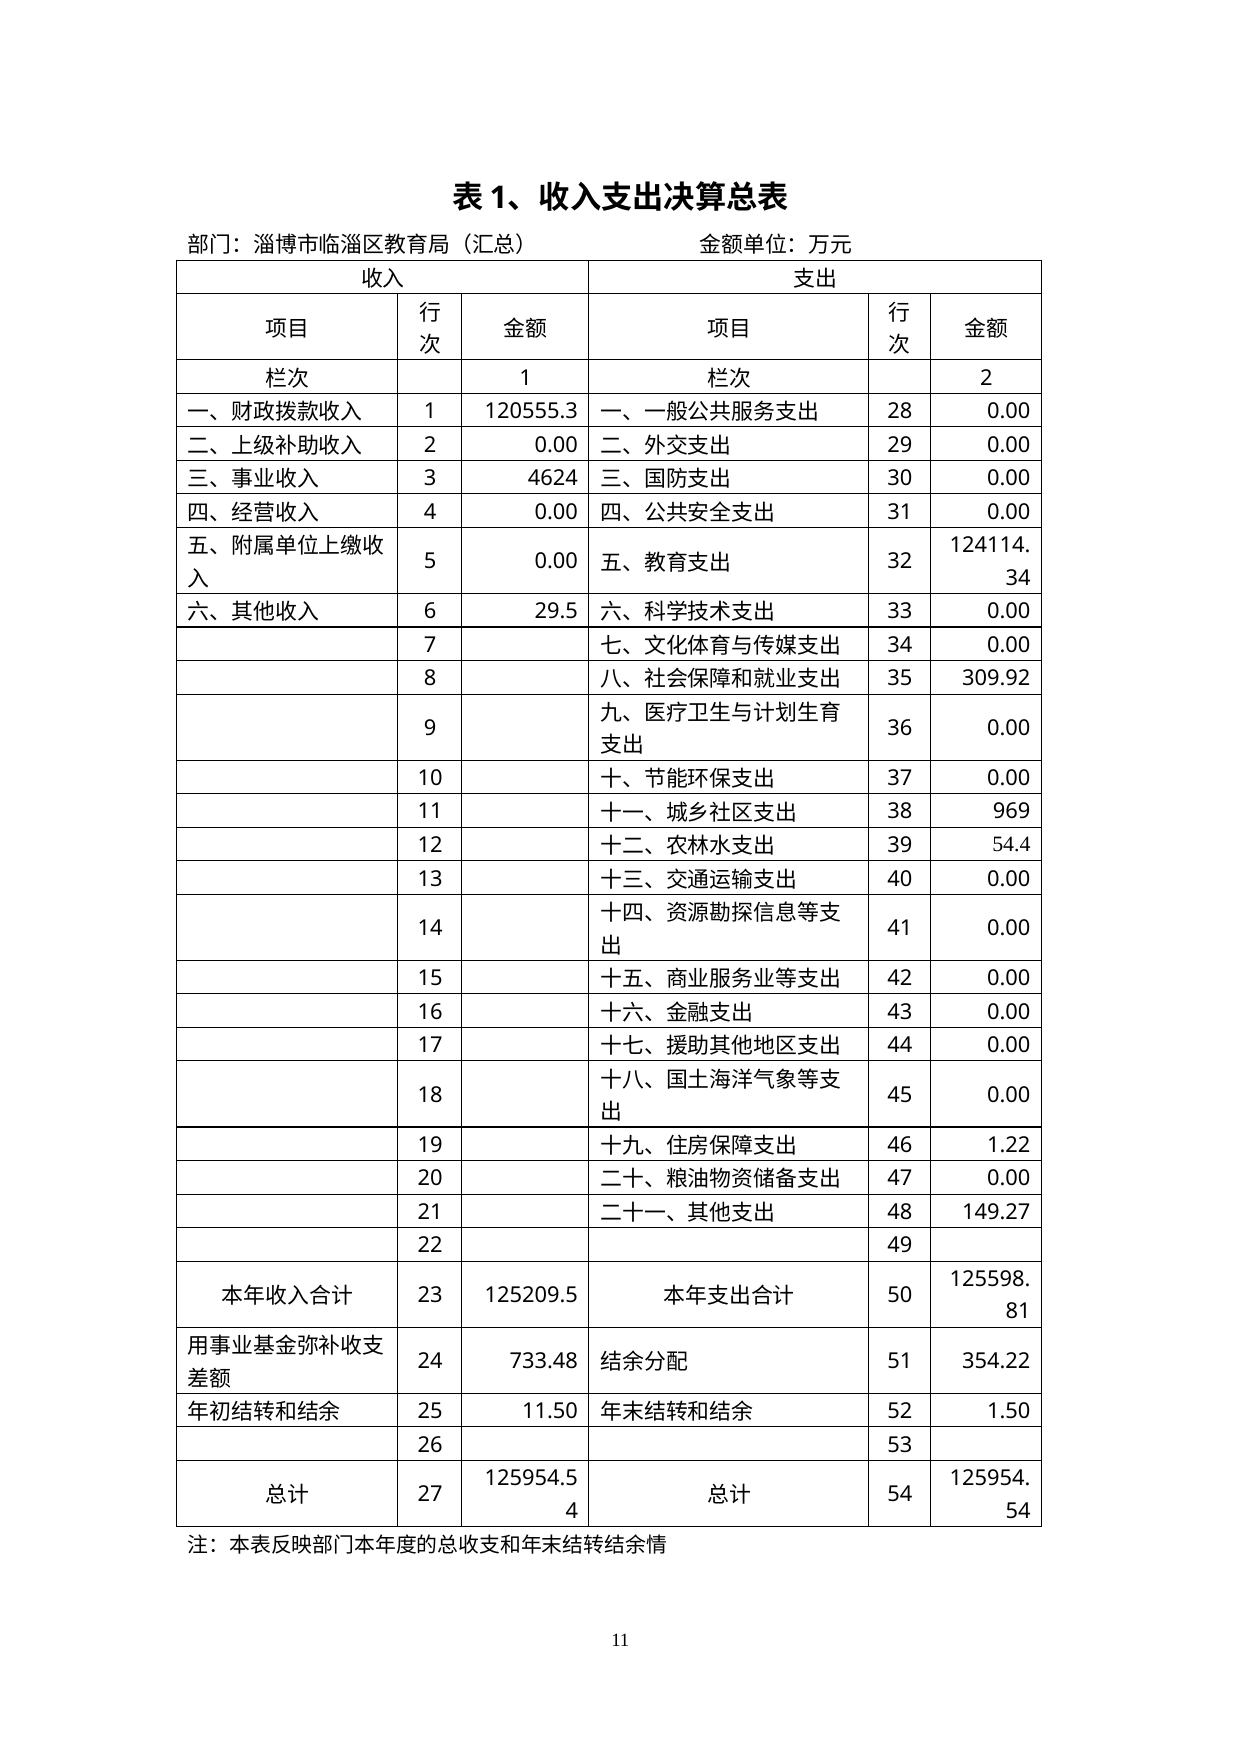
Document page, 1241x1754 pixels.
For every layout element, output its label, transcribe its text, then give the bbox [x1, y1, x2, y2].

table_cell 十四、资源勘探信息等支出 [589, 895, 868, 960]
table_cell 12 [398, 828, 461, 860]
table_cell 47 [869, 1161, 930, 1193]
table_cell [462, 661, 588, 693]
table_cell 七、文化体育与传媒支出 [589, 628, 868, 660]
table_cell 33 [869, 594, 930, 626]
table_cell 11 [398, 794, 461, 827]
table_cell [462, 895, 588, 960]
table_cell 51 [869, 1328, 930, 1393]
table_cell 0.00 [931, 695, 1041, 759]
table_cell 125209.5 [462, 1262, 588, 1327]
table_cell 35 [869, 661, 930, 693]
table_cell 三、事业收入 [177, 461, 397, 493]
table_cell 125954.54 [462, 1461, 588, 1526]
table_cell 125954.54 [931, 1461, 1041, 1526]
table_cell 44 [869, 1028, 930, 1060]
table_cell [462, 994, 588, 1027]
table_cell [869, 360, 930, 393]
table_cell [931, 1228, 1041, 1261]
table_cell 124114.34 [931, 528, 1041, 593]
table_cell 17 [398, 1028, 461, 1060]
table_cell 0.00 [931, 994, 1041, 1027]
table_cell 309.92 [931, 661, 1041, 693]
table_cell 十、节能环保支出 [589, 761, 868, 793]
table_cell 6 [398, 594, 461, 626]
table_cell 22 [398, 1228, 461, 1261]
table_cell [462, 695, 588, 759]
table_cell 11.50 [462, 1394, 588, 1426]
table_cell 43 [869, 994, 930, 1027]
table_cell 16 [398, 994, 461, 1027]
table_cell [177, 861, 397, 894]
table_cell 0.00 [931, 1061, 1041, 1126]
table_cell 0.00 [931, 895, 1041, 960]
table_cell 二十一、其他支出 [589, 1195, 868, 1227]
table_cell 19 [398, 1128, 461, 1160]
table_cell 30 [869, 461, 930, 493]
table_cell 三、国防支出 [589, 461, 868, 493]
table_cell 1.50 [931, 1394, 1041, 1426]
table_cell 42 [869, 961, 930, 993]
table_cell 36 [869, 695, 930, 759]
table_cell [462, 1228, 588, 1261]
text 注：本表反映部门本年度的总收支和年末结转结余情 [187, 1527, 1053, 1559]
table_cell 行次 [869, 294, 930, 359]
table_cell 0.00 [462, 494, 588, 527]
table_cell [462, 961, 588, 993]
table_cell 21 [398, 1195, 461, 1227]
table_cell 十二、农林水支出 [589, 828, 868, 860]
table_cell [462, 1195, 588, 1227]
table_cell 四、经营收入 [177, 494, 397, 527]
table_cell 栏次 [177, 360, 397, 393]
table_cell 栏次 [589, 360, 868, 393]
table_cell 1.22 [931, 1128, 1041, 1160]
table_cell 32 [869, 528, 930, 593]
table_cell [462, 1161, 588, 1193]
table_cell 54.4 [931, 828, 1041, 860]
table_cell 2 [398, 427, 461, 460]
table_cell 十五、商业服务业等支出 [589, 961, 868, 993]
table_cell 十三、交通运输支出 [589, 861, 868, 894]
table_cell 26 [398, 1427, 461, 1460]
table_cell [177, 1427, 397, 1460]
table_cell [462, 794, 588, 827]
table_cell 金额 [931, 294, 1041, 359]
text 部门：淄博市临淄区教育局（汇总） 金额单位：万元 [187, 227, 1053, 259]
table_cell [177, 828, 397, 860]
table_cell [177, 1128, 397, 1160]
table_cell [177, 895, 397, 960]
table_cell [177, 1228, 397, 1261]
table_cell [589, 1427, 868, 1460]
table_cell 本年支出合计 [589, 1262, 868, 1327]
table_cell 一、一般公共服务支出 [589, 394, 868, 426]
table_cell 八、社会保障和就业支出 [589, 661, 868, 693]
table_cell 十九、住房保障支出 [589, 1128, 868, 1160]
table_cell 37 [869, 761, 930, 793]
table_cell 0.00 [462, 528, 588, 593]
table_cell 31 [869, 494, 930, 527]
table_cell 9 [398, 695, 461, 759]
table_cell 0.00 [931, 1028, 1041, 1060]
table_cell 1 [398, 394, 461, 426]
table_cell 行次 [398, 294, 461, 359]
table_cell 金额 [462, 294, 588, 359]
table_cell 0.00 [931, 594, 1041, 626]
table_cell 0.00 [931, 394, 1041, 426]
table_cell [177, 794, 397, 827]
table_cell [177, 628, 397, 660]
table_cell 4 [398, 494, 461, 527]
table_cell 27 [398, 1461, 461, 1526]
table_cell 4624 [462, 461, 588, 493]
table_cell 5 [398, 528, 461, 593]
table_cell 46 [869, 1128, 930, 1160]
table_cell 0.00 [931, 861, 1041, 894]
table_cell 50 [869, 1262, 930, 1327]
table_cell 0.00 [931, 761, 1041, 793]
table_cell 0.00 [931, 628, 1041, 660]
table_cell 40 [869, 861, 930, 894]
table_cell 13 [398, 861, 461, 894]
table_cell 六、其他收入 [177, 594, 397, 626]
table_cell 354.22 [931, 1328, 1041, 1393]
table_cell 45 [869, 1061, 930, 1126]
table_cell 125598.81 [931, 1262, 1041, 1327]
table_cell 0.00 [931, 1161, 1041, 1193]
table_cell 23 [398, 1262, 461, 1327]
table_cell 年末结转和结余 [589, 1394, 868, 1426]
table_cell 二、上级补助收入 [177, 427, 397, 460]
table_cell 120555.3 [462, 394, 588, 426]
table_cell [177, 1028, 397, 1060]
table_cell [462, 628, 588, 660]
table_cell 8 [398, 661, 461, 693]
table_cell 39 [869, 828, 930, 860]
table_cell [462, 861, 588, 894]
table_cell 四、公共安全支出 [589, 494, 868, 527]
table_cell 二十、粮油物资储备支出 [589, 1161, 868, 1193]
table_cell [177, 761, 397, 793]
table_cell 六、科学技术支出 [589, 594, 868, 626]
table_cell [462, 761, 588, 793]
table_header 支出 [589, 261, 1041, 293]
table_cell 49 [869, 1228, 930, 1261]
table_cell 二、外交支出 [589, 427, 868, 460]
table_cell 2 [931, 360, 1041, 393]
table_cell [931, 1427, 1041, 1460]
table_cell 1 [462, 360, 588, 393]
table_cell 五、教育支出 [589, 528, 868, 593]
table_cell 28 [869, 394, 930, 426]
table_cell 41 [869, 895, 930, 960]
table_cell 14 [398, 895, 461, 960]
table_cell 一、财政拨款收入 [177, 394, 397, 426]
table_cell 0.00 [931, 461, 1041, 493]
table_cell 15 [398, 961, 461, 993]
table_cell [462, 1028, 588, 1060]
table_cell 29 [869, 427, 930, 460]
table_cell 25 [398, 1394, 461, 1426]
table_cell 149.27 [931, 1195, 1041, 1227]
table_cell 733.48 [462, 1328, 588, 1393]
table_cell 结余分配 [589, 1328, 868, 1393]
table_cell 十八、国土海洋气象等支出 [589, 1061, 868, 1126]
table_cell [462, 1427, 588, 1460]
table_cell 20 [398, 1161, 461, 1193]
table_cell 0.00 [931, 961, 1041, 993]
table_cell 十七、援助其他地区支出 [589, 1028, 868, 1060]
table_cell 38 [869, 794, 930, 827]
table_cell 年初结转和结余 [177, 1394, 397, 1426]
table_cell 用事业基金弥补收支差额 [177, 1328, 397, 1393]
table_cell 52 [869, 1394, 930, 1426]
table_cell 十一、城乡社区支出 [589, 794, 868, 827]
table_cell 34 [869, 628, 930, 660]
table_cell [462, 1061, 588, 1126]
table_cell 本年收入合计 [177, 1262, 397, 1327]
table_cell 29.5 [462, 594, 588, 626]
table_header 收入 [177, 261, 588, 293]
table_cell 九、医疗卫生与计划生育支出 [589, 695, 868, 759]
table_cell 48 [869, 1195, 930, 1227]
table_cell 969 [931, 794, 1041, 827]
table_cell 24 [398, 1328, 461, 1393]
table_cell 五、附属单位上缴收入 [177, 528, 397, 593]
table_cell 18 [398, 1061, 461, 1126]
table_cell 项目 [177, 294, 397, 359]
table_cell 0.00 [931, 494, 1041, 527]
table_cell [177, 1161, 397, 1193]
table_cell [177, 695, 397, 759]
table_cell [177, 661, 397, 693]
table_cell [589, 1228, 868, 1261]
table_cell 总计 [589, 1461, 868, 1526]
table_cell [398, 360, 461, 393]
table_cell [462, 1128, 588, 1160]
table_cell 3 [398, 461, 461, 493]
table_cell 十六、金融支出 [589, 994, 868, 1027]
table_cell 10 [398, 761, 461, 793]
table_cell [177, 1195, 397, 1227]
table_cell [177, 1061, 397, 1126]
table_cell 项目 [589, 294, 868, 359]
table_cell [177, 994, 397, 1027]
text 表1、收入支出决算总表 [187, 162, 1053, 227]
table_cell 总计 [177, 1461, 397, 1526]
table_cell 54 [869, 1461, 930, 1526]
table_cell 0.00 [931, 427, 1041, 460]
table_cell [462, 828, 588, 860]
table_cell 0.00 [462, 427, 588, 460]
table_cell 7 [398, 628, 461, 660]
table_cell [177, 961, 397, 993]
table_cell 53 [869, 1427, 930, 1460]
